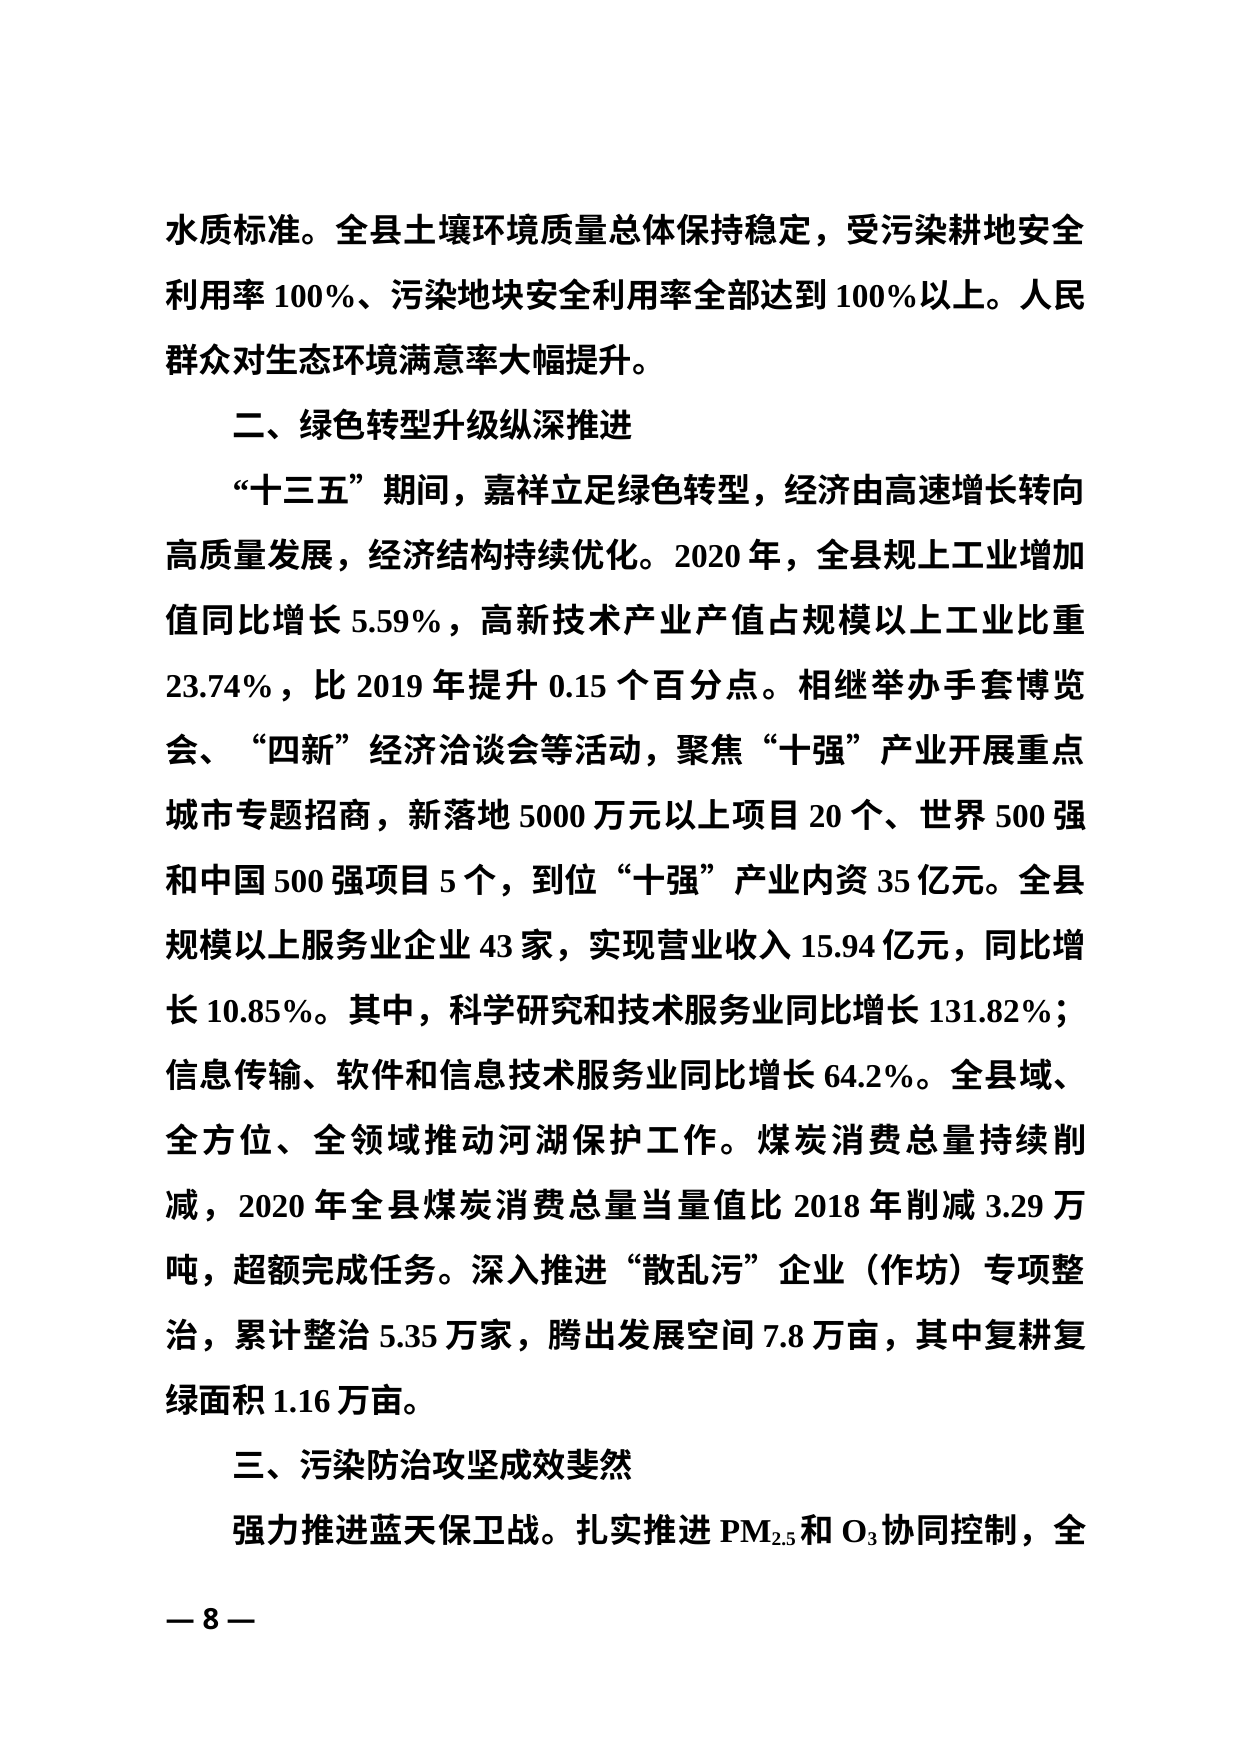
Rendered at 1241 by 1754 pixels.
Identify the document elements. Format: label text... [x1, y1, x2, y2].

text 三、污染防治攻坚成效斐然 [165, 1430, 1087, 1495]
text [165, 1495, 1087, 1560]
text “十三五”期间，嘉祥立足绿色转型，经济由高速增长转向高质量发展，经济结构持续优化。2020年，全县规上工业增加值同比增长5.59%，高新技术产业产值占规模以上工业比重23.74%，比2019年提升0.15个百分点。相继举办手套博览会、“四新”经济洽谈会等活动，聚焦“十强”产业开展重点城市专题招商，新落地5000万元以上项目20个、世界500强和中国500强项目5个，到位“十强”产业内资35亿元。全县规模以上服务业企业43家，实现营业收入15.94亿元，同比增长10.85%。其中，科学研究和技术服务业同比增长131.82%；信息传输、软件和信息技术服务业同比增长64.2%。全县域、全方位、全领域推动河湖保护工作。煤炭消费总量持续削减，2020年全县煤炭消费总量当量值比2018年削减3.29万吨，超额完成任务。深入推进“散乱污”企业（作坊）专项整治，累计整治5.35万家，腾出发展空间7.8万亩，其中复耕复绿面积1.16万亩。 [165, 455, 1087, 1430]
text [165, 195, 1087, 390]
text 二、绿色转型升级纵深推进 [165, 390, 1087, 455]
